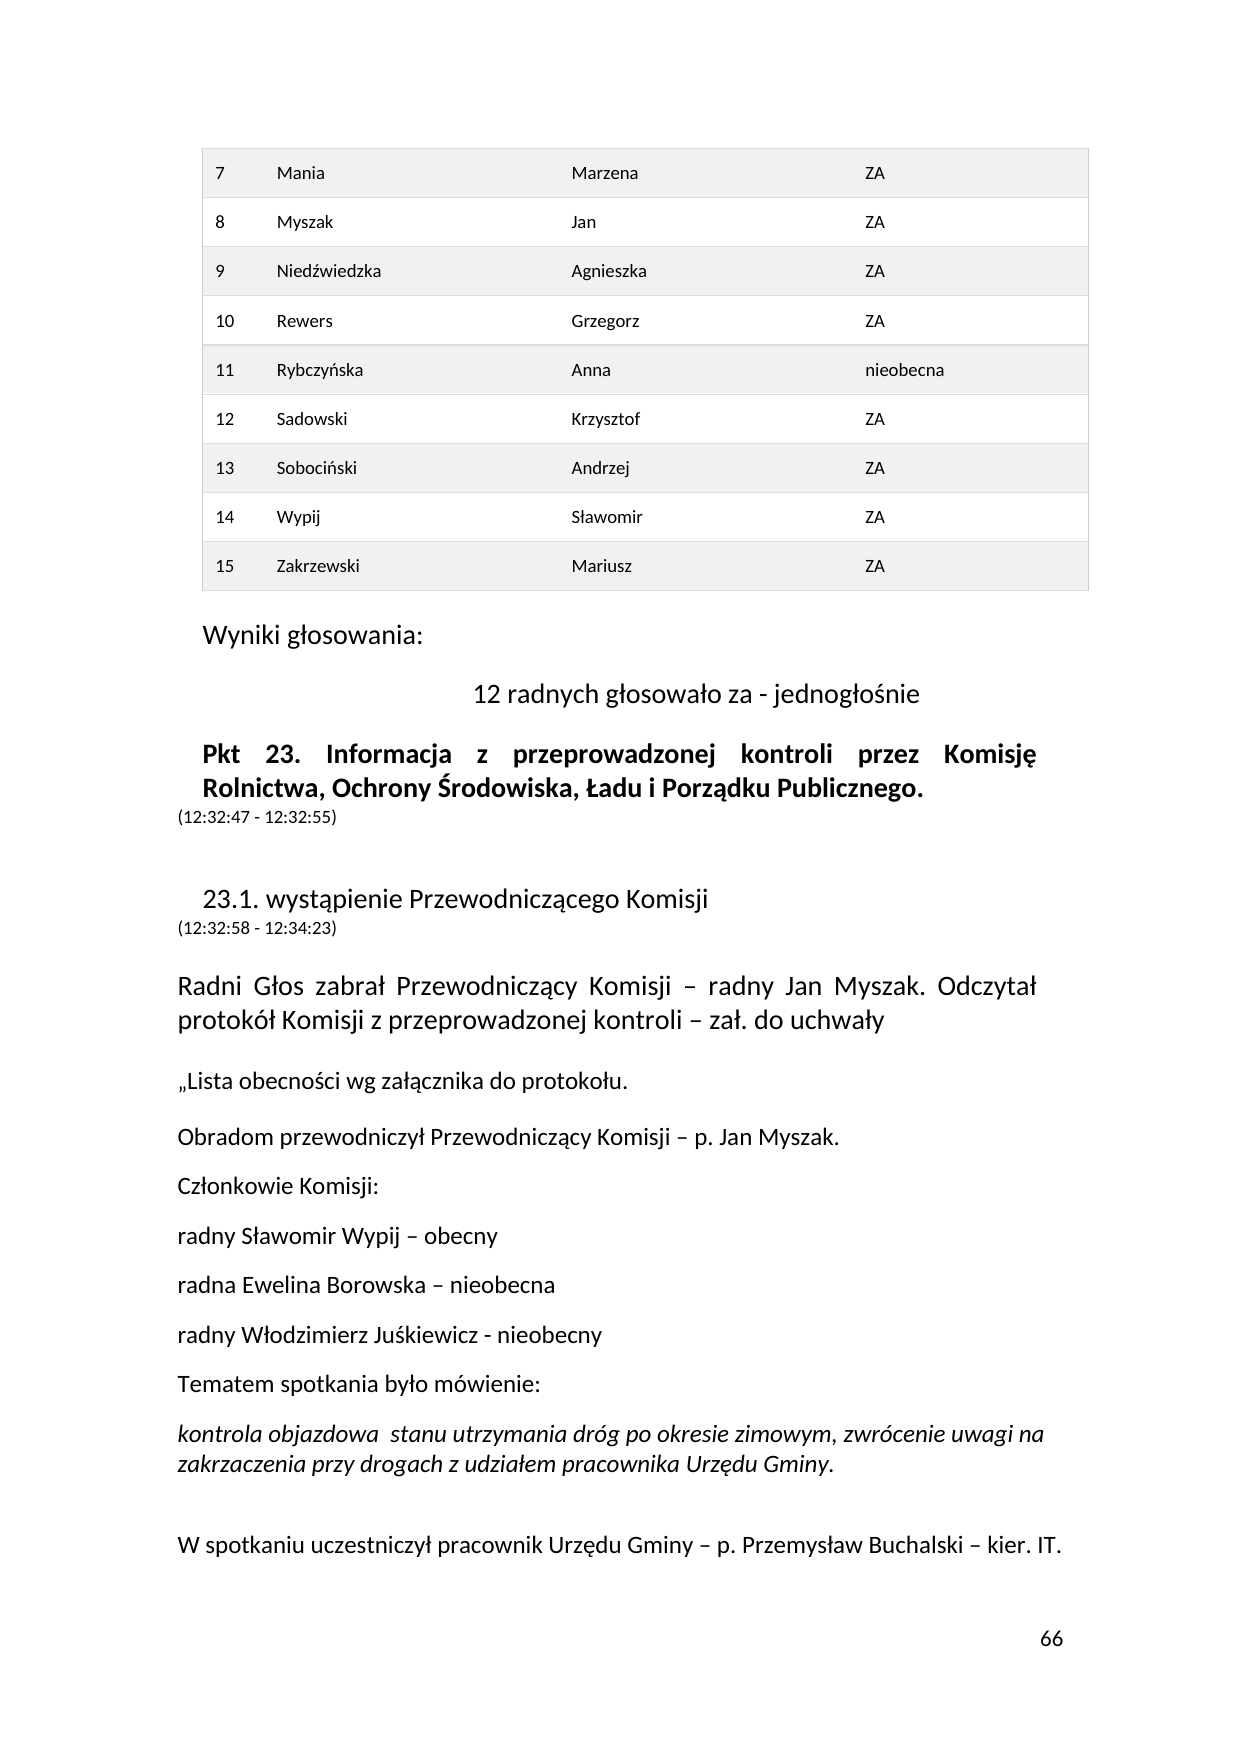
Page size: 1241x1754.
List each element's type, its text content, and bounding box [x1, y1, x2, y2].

text 23.1. wystąpienie Przewodniczącego Komisji [202, 882, 1038, 916]
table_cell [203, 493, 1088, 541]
text Tematem spotkania było mówienie: [177, 1368, 1063, 1399]
text radna Ewelina Borowska – nieobecna [177, 1269, 1063, 1300]
text radny Sławomir Wypij – obecny [177, 1220, 1063, 1250]
text 12 radnych głosowało za - jednogłośnie [202, 676, 1038, 711]
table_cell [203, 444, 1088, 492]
text „Lista obecności wg załącznika do protokołu. [177, 1065, 1063, 1095]
text Pkt 23. Informacja z przeprowadzonej kontroli przez Komisję Rolnictwa, Ochrony Środowiska, Ładu i Porządku Publicznego. [202, 736, 1038, 805]
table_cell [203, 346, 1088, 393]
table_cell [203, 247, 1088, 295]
text Członkowie Komisji: [177, 1170, 1063, 1201]
text radny Włodzimierz Juśkiewicz - nieobecny [177, 1319, 1063, 1349]
text W spotkaniu uczestniczył pracownik Urzędu Gminy – p. Przemysław Buchalski – kier. IT. [177, 1529, 1063, 1559]
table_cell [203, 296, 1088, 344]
text Wyniki głosowania: [202, 617, 1038, 651]
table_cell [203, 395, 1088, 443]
text (12:32:58 - 12:34:23) [177, 916, 1063, 939]
text kontrola objazdowa stanu utrzymania dróg po okresie zimowym, zwrócenie uwagi na zakrzaczenia przy drogach z udziałem pracownika Urzędu Gminy. [177, 1418, 1063, 1479]
text Radni Głos zabrał Przewodniczący Komisji – radny Jan Myszak. Odczytał protokół Komisji z przeprowadzonej kontroli – zał. do uchwały [177, 968, 1038, 1036]
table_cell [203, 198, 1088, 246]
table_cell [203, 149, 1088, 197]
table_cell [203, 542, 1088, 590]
text (12:32:47 - 12:32:55) [177, 805, 1063, 828]
text Obradom przewodniczył Przewodniczący Komisji – p. Jan Myszak. [177, 1121, 1063, 1151]
